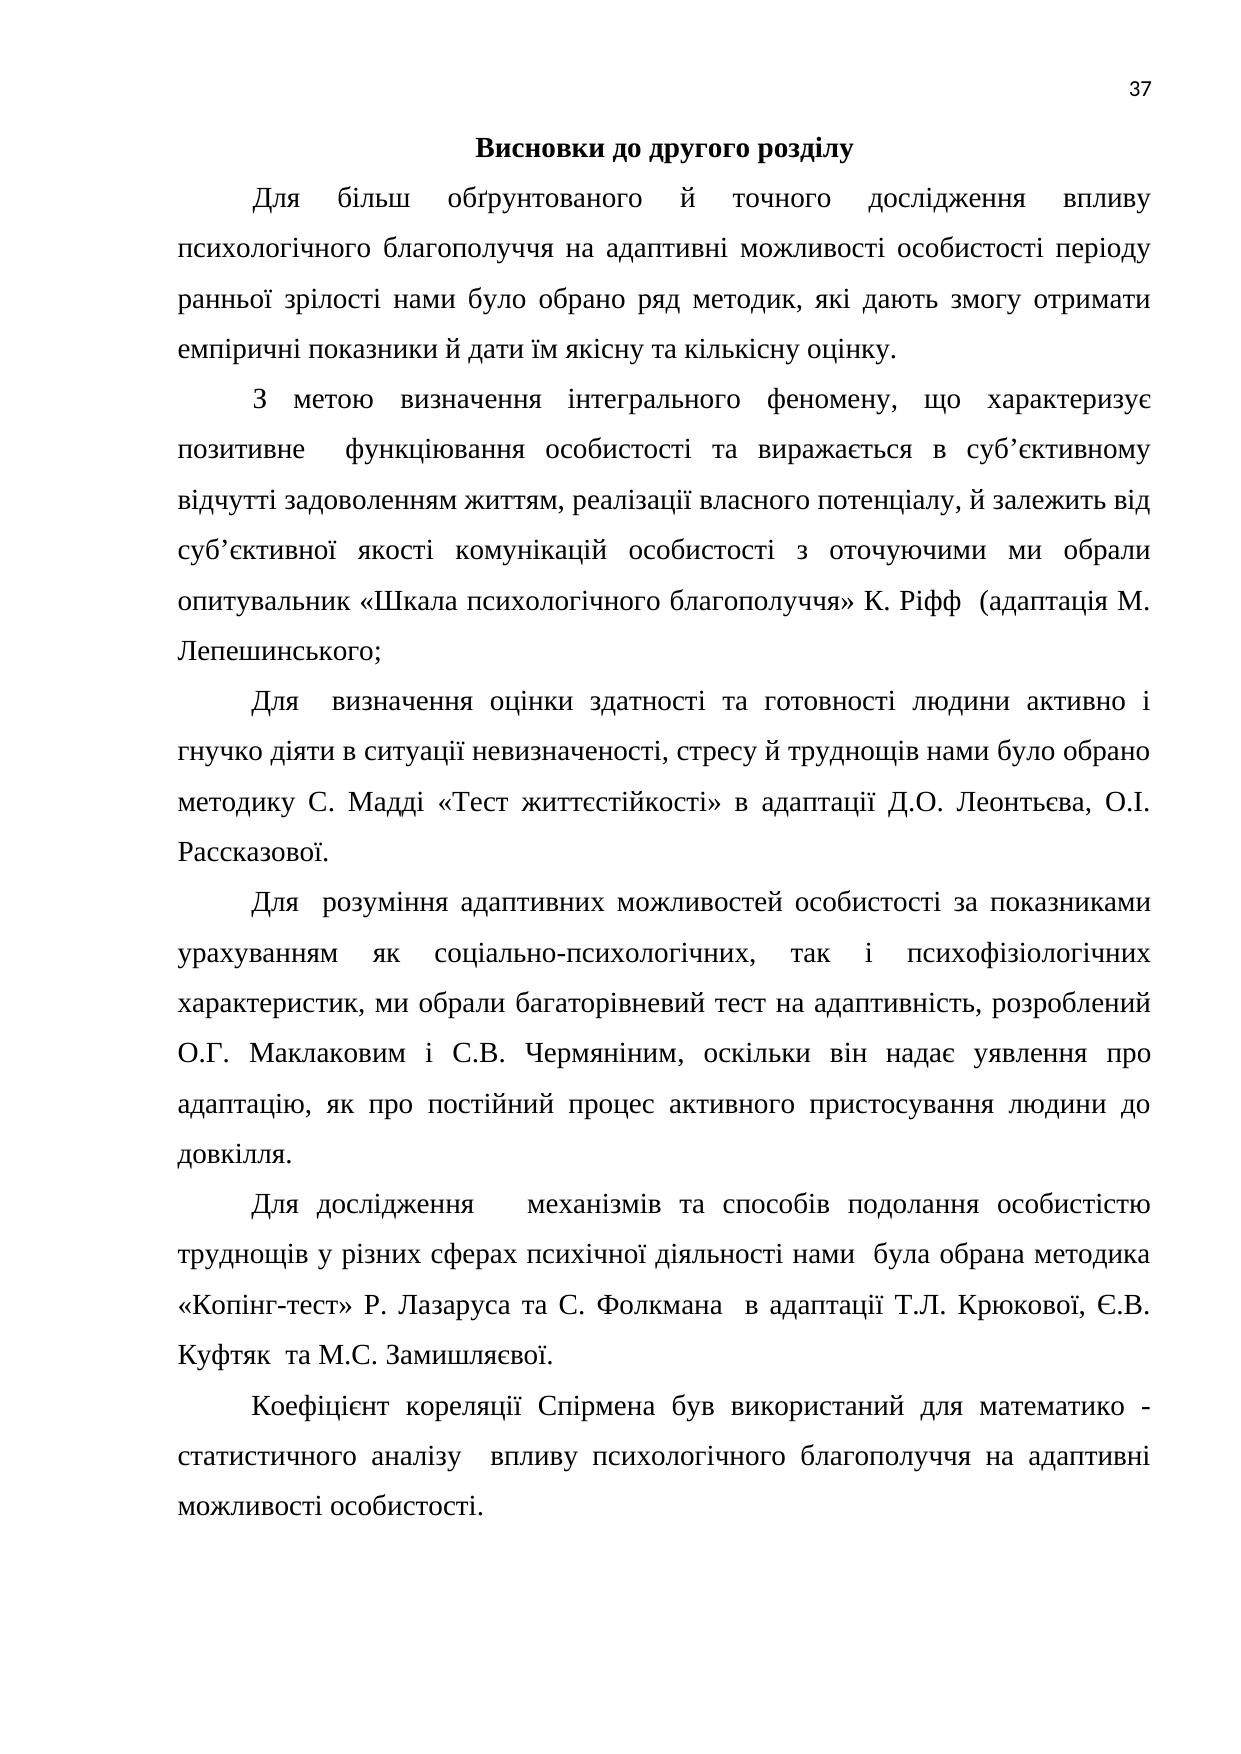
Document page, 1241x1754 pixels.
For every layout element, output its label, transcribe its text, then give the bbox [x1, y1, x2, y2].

text Висновки до другого розділу [177, 130, 1152, 163]
text Для дослідження механізмів та способів подолання особистістю труднощів у різних сферах психічної діяльності нами була обрана методика «Копінг-тест» Р. Лазаруса та С. Фолкмана в адаптації Т.Л. Крюкової, Є.В. Куфтяк та М.С. Замишляєвої. [177, 1186, 1152, 1371]
text Для визначення оцінки здатності та готовності людини активно і гнучко діяти в ситуації невизначеності, стресу й труднощів нами було обрано методику С. Мадді «Тест життєстійкості» в адаптації Д.О. Леонтьєва, О.І. Рассказової. [177, 683, 1152, 868]
text Для більш обґрунтованого й точного дослідження впливу психологічного благополуччя на адаптивні можливості особистості періоду ранньої зрілості нами було обрано ряд методик, які дають змогу отримати емпіричні показники й дати їм якісну та кількісну оцінку. [177, 180, 1152, 364]
text Для розуміння адаптивних можливостей особистості за показниками урахуванням як соціально-психологічних, так і психофізіологічних характеристик, ми обрали багаторівневий тест на адаптивність, розроблений О.Г. Маклаковим і С.В. Чермяніним, оскільки він надає уявлення про адаптацію, як про постійний процес активного пристосування людини до довкілля. [177, 884, 1152, 1169]
text Коефіцієнт кореляції Спірмена був використаний для математико - статистичного аналізу впливу психологічного благополуччя на адаптивні можливості особистості. [177, 1388, 1152, 1522]
text З метою визначення інтегрального феномену, що характеризує позитивне функціювання особистості та виражається в суб’єктивному відчутті задоволенням життям, реалізації власного потенціалу, й залежить від суб’єктивної якості комунікацій особистості з оточуючими ми обрали опитувальник «Шкала психологічного благополуччя» К. Ріфф (адаптація М. Лепешинського; [177, 381, 1152, 666]
